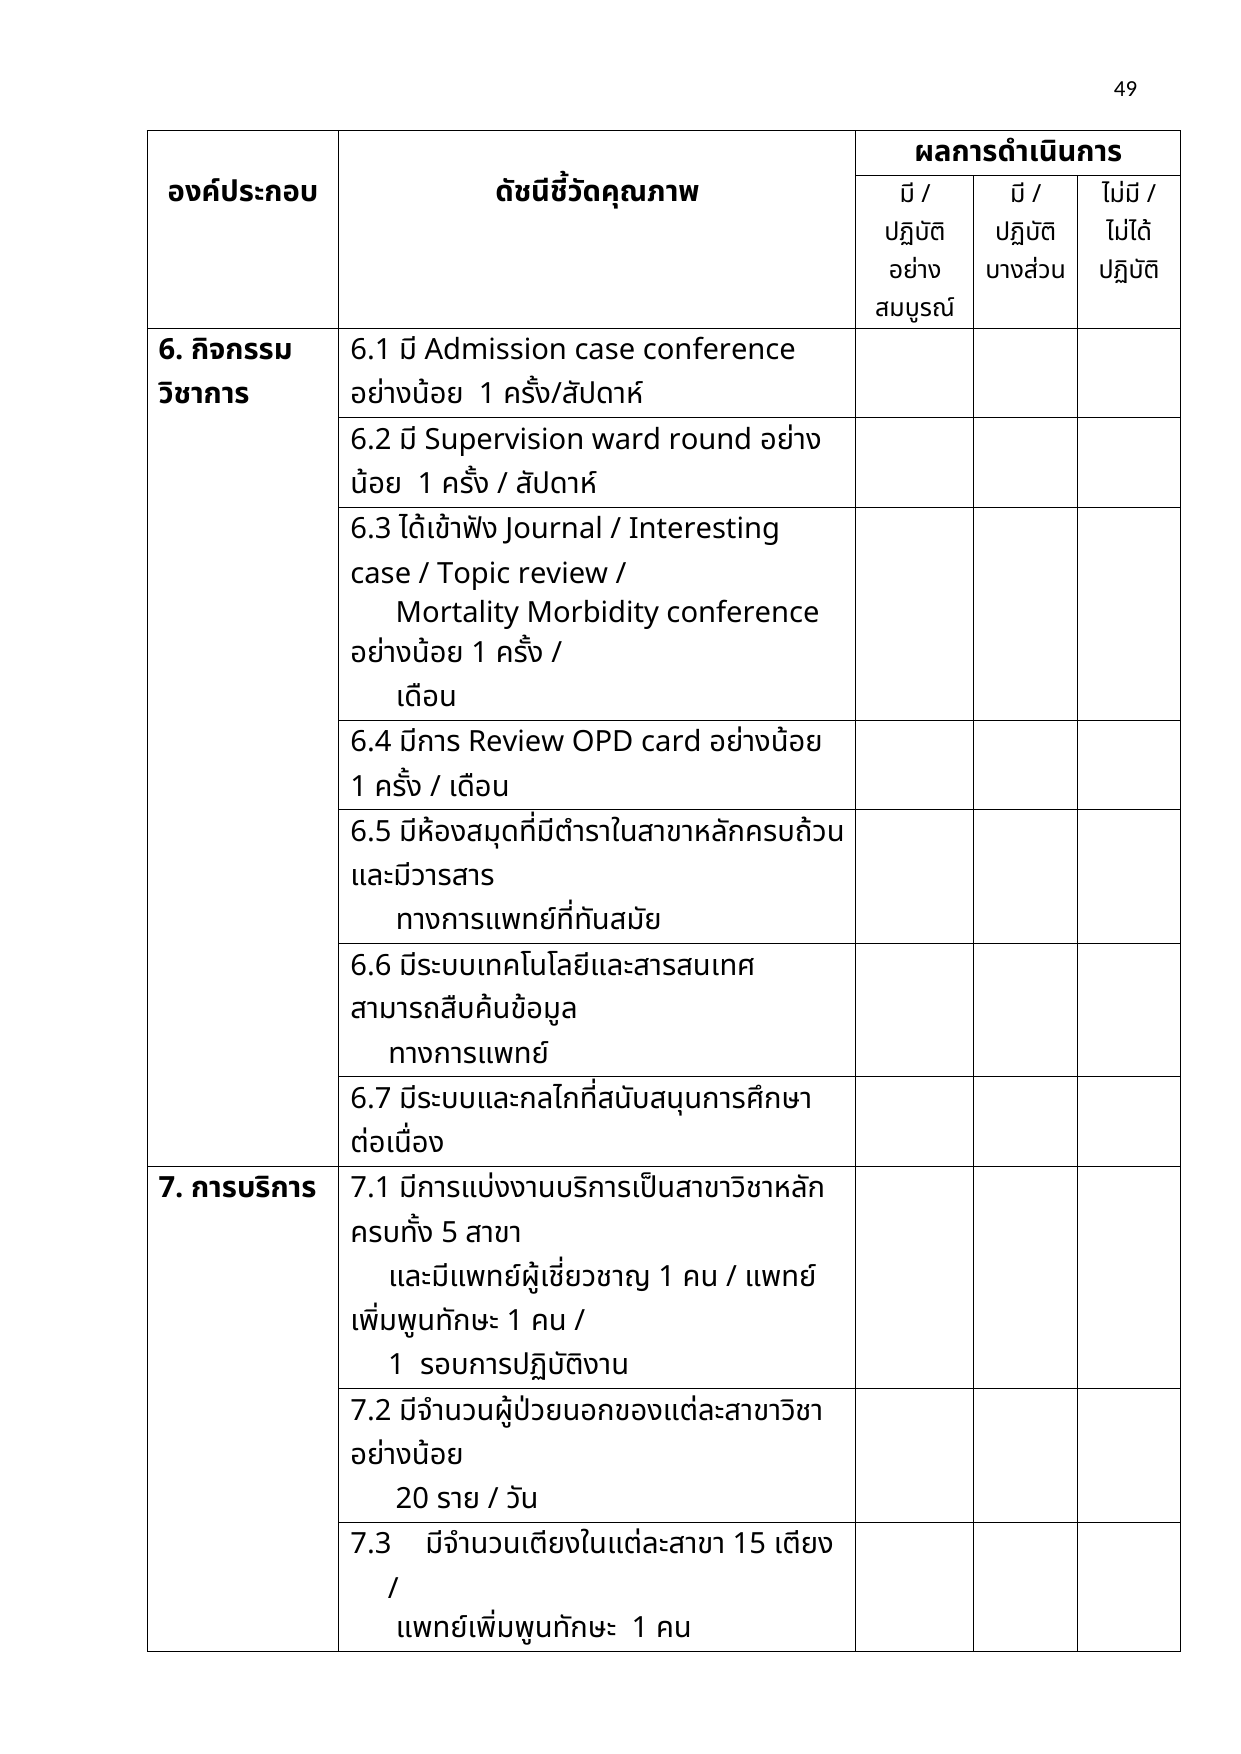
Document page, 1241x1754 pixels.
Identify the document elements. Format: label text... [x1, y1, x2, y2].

table_cell [1078, 810, 1180, 943]
table_cell [1078, 1523, 1180, 1651]
table_cell [856, 1523, 973, 1651]
table_cell [856, 810, 973, 943]
table_cell [1078, 508, 1180, 720]
table_cell มี / ปฏิบัติ อย่างสมบูรณ์ [856, 176, 973, 327]
table_cell [974, 418, 1077, 507]
table_cell [974, 810, 1077, 943]
table_cell [856, 418, 973, 507]
table_cell [1078, 1389, 1180, 1522]
table_cell [974, 1389, 1077, 1522]
table_cell [974, 944, 1077, 1076]
table_cell มีจำนวนเตียงในแต่ละสาขา 15 เตียง / แพทย์เพิ่มพูนทักษะ 1 คน [339, 1523, 855, 1651]
table_cell [974, 1167, 1077, 1388]
table_cell [856, 1167, 973, 1388]
table_cell [974, 1523, 1077, 1651]
table_cell [974, 721, 1077, 809]
table_cell [1078, 418, 1180, 507]
table_cell ดัชนีชี้วัดคุณภาพ [339, 131, 855, 327]
table_cell [856, 1077, 973, 1166]
table_cell [1078, 329, 1180, 417]
table_cell 6.3 ได้เข้าฟัง Journal / Interesting case / Topic review / Mortality Morbidity conference อย่างน้อย 1 ครั้ง / เดือน [339, 508, 855, 720]
table_cell 6.6 มีระบบเทคโนโลยีและสารสนเทศ สามารถสืบค้นข้อมูล ทางการแพทย์ [339, 944, 855, 1076]
table_cell [856, 329, 973, 417]
table_cell 6.5 มีห้องสมุดที่มีตำราในสาขาหลักครบถ้วน และมีวารสาร ทางการแพทย์ที่ทันสมัย [339, 810, 855, 943]
table_cell [1078, 1077, 1180, 1166]
table_cell [856, 1389, 973, 1522]
table_cell 6.1 มี Admission case conference อย่างน้อย 1 ครั้ง/สัปดาห์ [339, 329, 855, 417]
table_cell 7.2 มีจำนวนผู้ป่วยนอกของแต่ละสาขาวิชาอย่างน้อย 20 ราย / วัน [339, 1389, 855, 1522]
table_cell องค์ประกอบ [148, 131, 338, 327]
table_cell 6.7 มีระบบและกลไกที่สนับสนุนการศึกษาต่อเนื่อง [339, 1077, 855, 1166]
table_cell [974, 329, 1077, 417]
table_cell [856, 944, 973, 1076]
table_cell [856, 721, 973, 809]
table_cell 6.4 มีการ Review OPD card อย่างน้อย 1 ครั้ง / เดือน [339, 721, 855, 809]
table_cell 6. กิจกรรมวิชาการ [148, 329, 338, 1166]
table_cell 7.1 มีการแบ่งงานบริการเป็นสาขาวิชาหลักครบทั้ง 5 สาขา และมีแพทย์ผู้เชี่ยวชาญ 1 คน / แพทย์เพิ่มพูนทักษะ 1 คน / 1 รอบการปฏิบัติงาน [339, 1167, 855, 1388]
table_cell [856, 508, 973, 720]
table_cell ผลการดำเนินการ [856, 131, 1180, 175]
table_cell 7. การบริการ [148, 1167, 338, 1651]
table_cell 6.2 มี Supervision ward round อย่างน้อย 1 ครั้ง / สัปดาห์ [339, 418, 855, 507]
table_cell [1078, 721, 1180, 809]
table_cell มี / ปฏิบัติ บางส่วน [974, 176, 1077, 327]
table_cell [974, 508, 1077, 720]
table_cell ไม่มี / ไม่ได้ปฏิบัติ [1078, 176, 1180, 327]
table_cell [974, 1077, 1077, 1166]
table_cell [1078, 944, 1180, 1076]
table_cell [1078, 1167, 1180, 1388]
